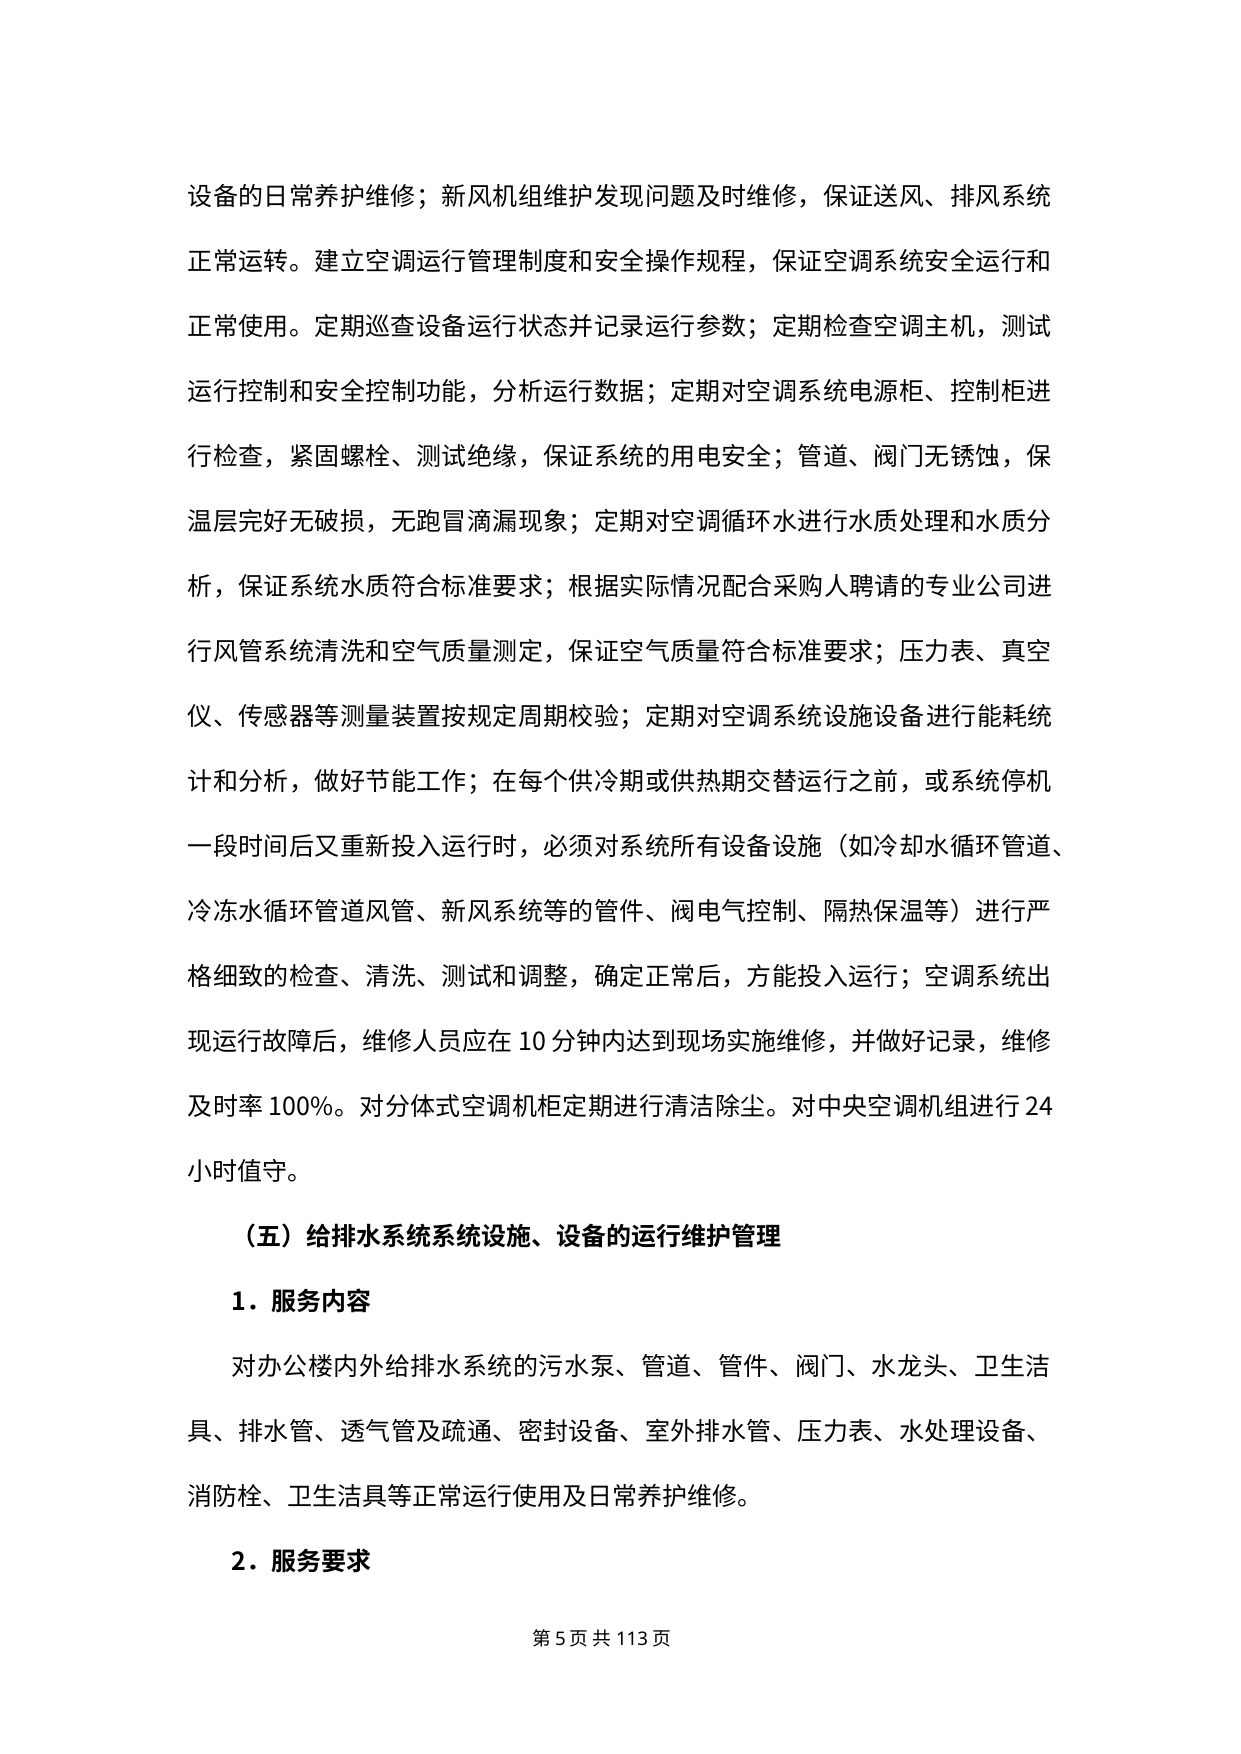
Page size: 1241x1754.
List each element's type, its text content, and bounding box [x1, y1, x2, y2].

text 1．服务内容 [187, 1267, 1053, 1332]
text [187, 162, 1053, 1202]
text 2．服务要求 [187, 1527, 1053, 1592]
text （五）给排水系统系统设施、设备的运行维护管理 [187, 1202, 1053, 1267]
text 对办公楼内外给排水系统的污水泵、管道、管件、阀门、水龙头、卫生洁具、排水管、透气管及疏通、密封设备、室外排水管、压力表、水处理设备、消防栓、卫生洁具等正常运行使用及日常养护维修。 [187, 1332, 1053, 1527]
